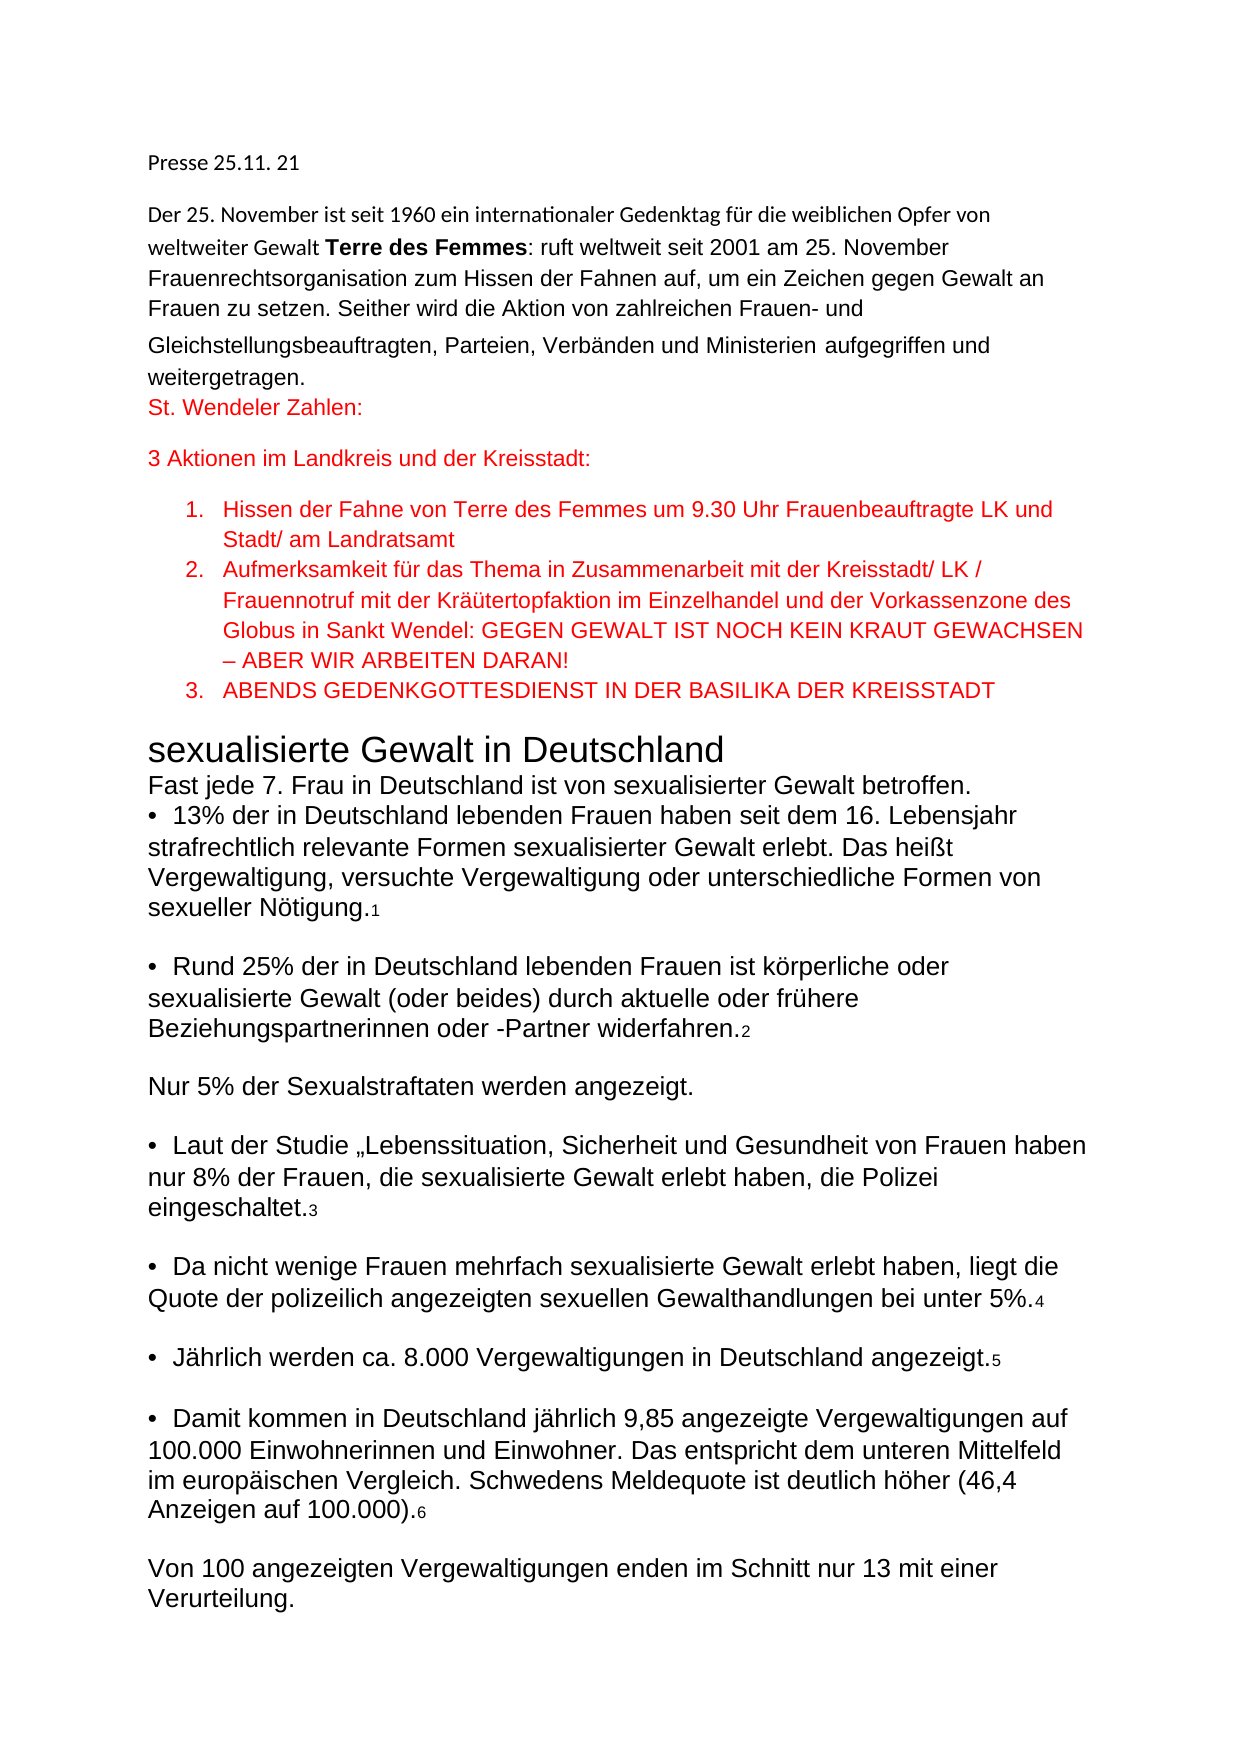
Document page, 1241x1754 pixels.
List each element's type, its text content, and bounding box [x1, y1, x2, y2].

list Hissen der Fahne von Terre des Femmes um 9.30 Uhr Frauenbeauftragte LK und Stadt/ am Landratsamt [185, 496, 1093, 552]
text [148, 728, 1093, 1613]
text Presse 25.11. 21 [148, 148, 1093, 176]
list aBENDS gEDENKGOTTESDIENST IN DER baSILIKA DER kREISSTADT [185, 677, 1093, 703]
text 3 Aktionen im Landkreis und der Kreisstadt: [148, 445, 1093, 471]
text Der 25. November ist seit 1960 ein internationaler Gedenktag für die weiblichen Opfer von weltweiter Gewalt Terre des Femmes: ruft weltweit seit 2001 am 25. November Frauenrechtsorganisation zum Hissen der Fahnen auf, um ein Zeichen gegen Gewalt an Frauen zu setzen. Seither wird die Aktion von zahlreichen Frauen- und Gleichstellungsbeauftragten, Parteien, Verbänden und Ministerien aufgegriffen und weitergetragen. St. Wendeler Zahlen: [148, 201, 1093, 420]
list Aufmerksamkeit für das Thema in Zusammenarbeit mit der Kreisstadt/ LK / Frauennotruf mit der Kräütertopfaktion im Einzelhandel und der Vorkassenzone des Globus in Sankt Wendel: GEGEN Gewalt ist noch kein Kraut gewachsen – aber wir arbeiten daran! [185, 556, 1093, 673]
